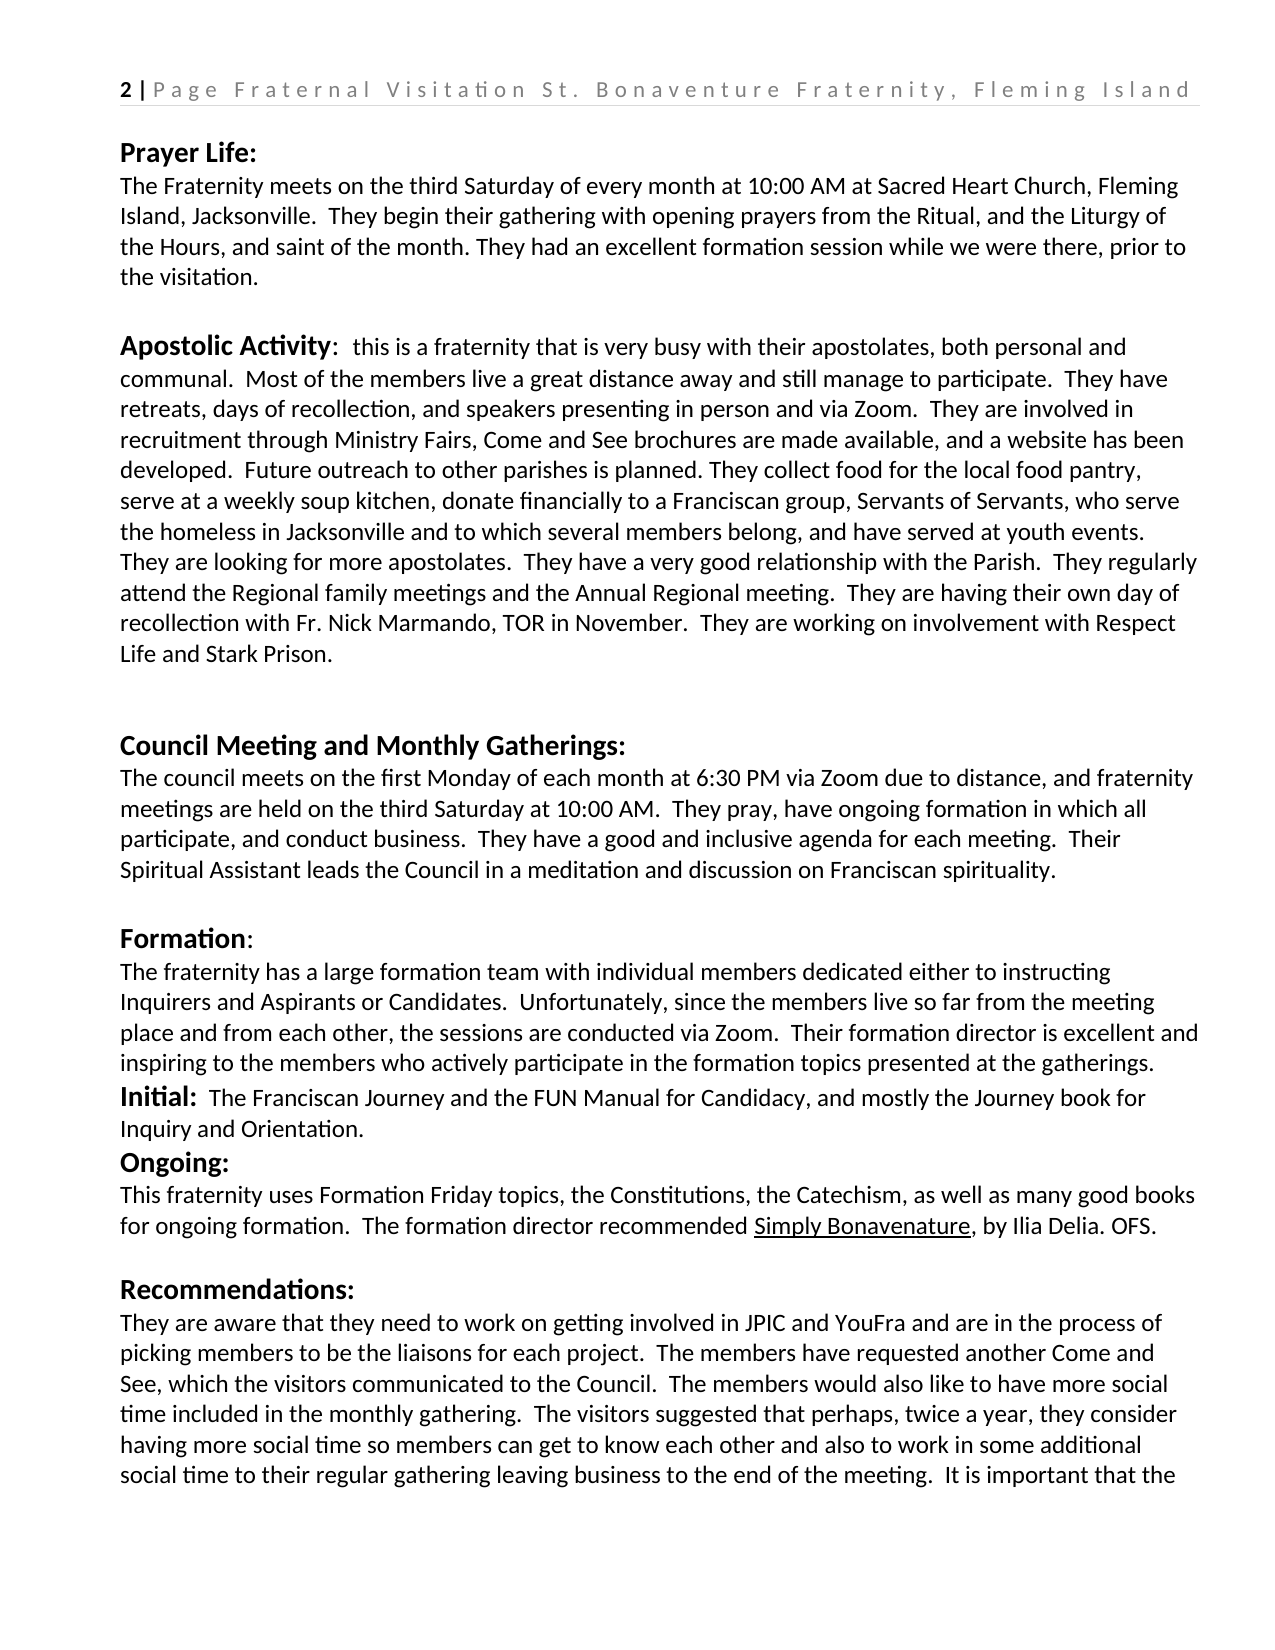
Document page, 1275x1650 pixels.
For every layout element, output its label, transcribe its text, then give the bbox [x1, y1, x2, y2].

text Formation: [120, 920, 1200, 956]
text Apostolic Activity: this is a fraternity that is very busy with their apostolates, both personal and communal. Most of the members live a great distance away and still manage to participate. They have retreats, days of recollection, and speakers presenting in person and via Zoom. They are involved in recruitment through Ministry Fairs, Come and See brochures are made available, and a website has been developed. Future outreach to other parishes is planned. They collect food for the local food pantry, serve at a weekly soup kitchen, donate financially to a Franciscan group, Servants of Servants, who serve the homeless in Jacksonville and to which several members belong, and have served at youth events. They are looking for more apostolates. They have a very good relationship with the Parish. They regularly attend the Regional family meetings and the Annual Regional meeting. They are having their own day of recollection with Fr. Nick Marmando, TOR in November. They are working on involvement with Respect Life and Stark Prison. [120, 327, 1200, 668]
text Recommendations: [120, 1271, 1200, 1307]
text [120, 1307, 1200, 1490]
text The fraternity has a large formation team with individual members dedicated either to instructing Inquirers and Aspirants or Candidates. Unfortunately, since the members live so far from the meeting place and from each other, the sessions are conducted via Zoom. Their formation director is excellent and inspiring to the members who actively participate in the formation topics presented at the gatherings. [120, 956, 1200, 1078]
text Initial: The Franciscan Journey and the FUN Manual for Candidacy, and mostly the Journey book for Inquiry and Orientation. [120, 1078, 1200, 1144]
text Ongoing: [120, 1144, 1200, 1180]
text The council meets on the first Monday of each month at 6:30 PM via Zoom due to distance, and fraternity meetings are held on the third Saturday at 10:00 AM. They pray, have ongoing formation in which all participate, and conduct business. They have a good and inclusive agenda for each meeting. Their Spiritual Assistant leads the Council in a meditation and discussion on Franciscan spirituality. [120, 762, 1200, 884]
text Council Meeting and Monthly Gatherings: [120, 727, 1200, 762]
text Prayer Life: [120, 134, 1200, 170]
text This fraternity uses Formation Friday topics, the Constitutions, the Catechism, as well as many good books for ongoing formation. The formation director recommended Simply Bonavenature, by Ilia Delia. OFS. [120, 1180, 1200, 1241]
text The Fraternity meets on the third Saturday of every month at 10:00 AM at Sacred Heart Church, Fleming Island, Jacksonville. They begin their gathering with opening prayers from the Ritual, and the Liturgy of the Hours, and saint of the month. They had an excellent formation session while we were there, prior to the visitation. [120, 170, 1200, 292]
